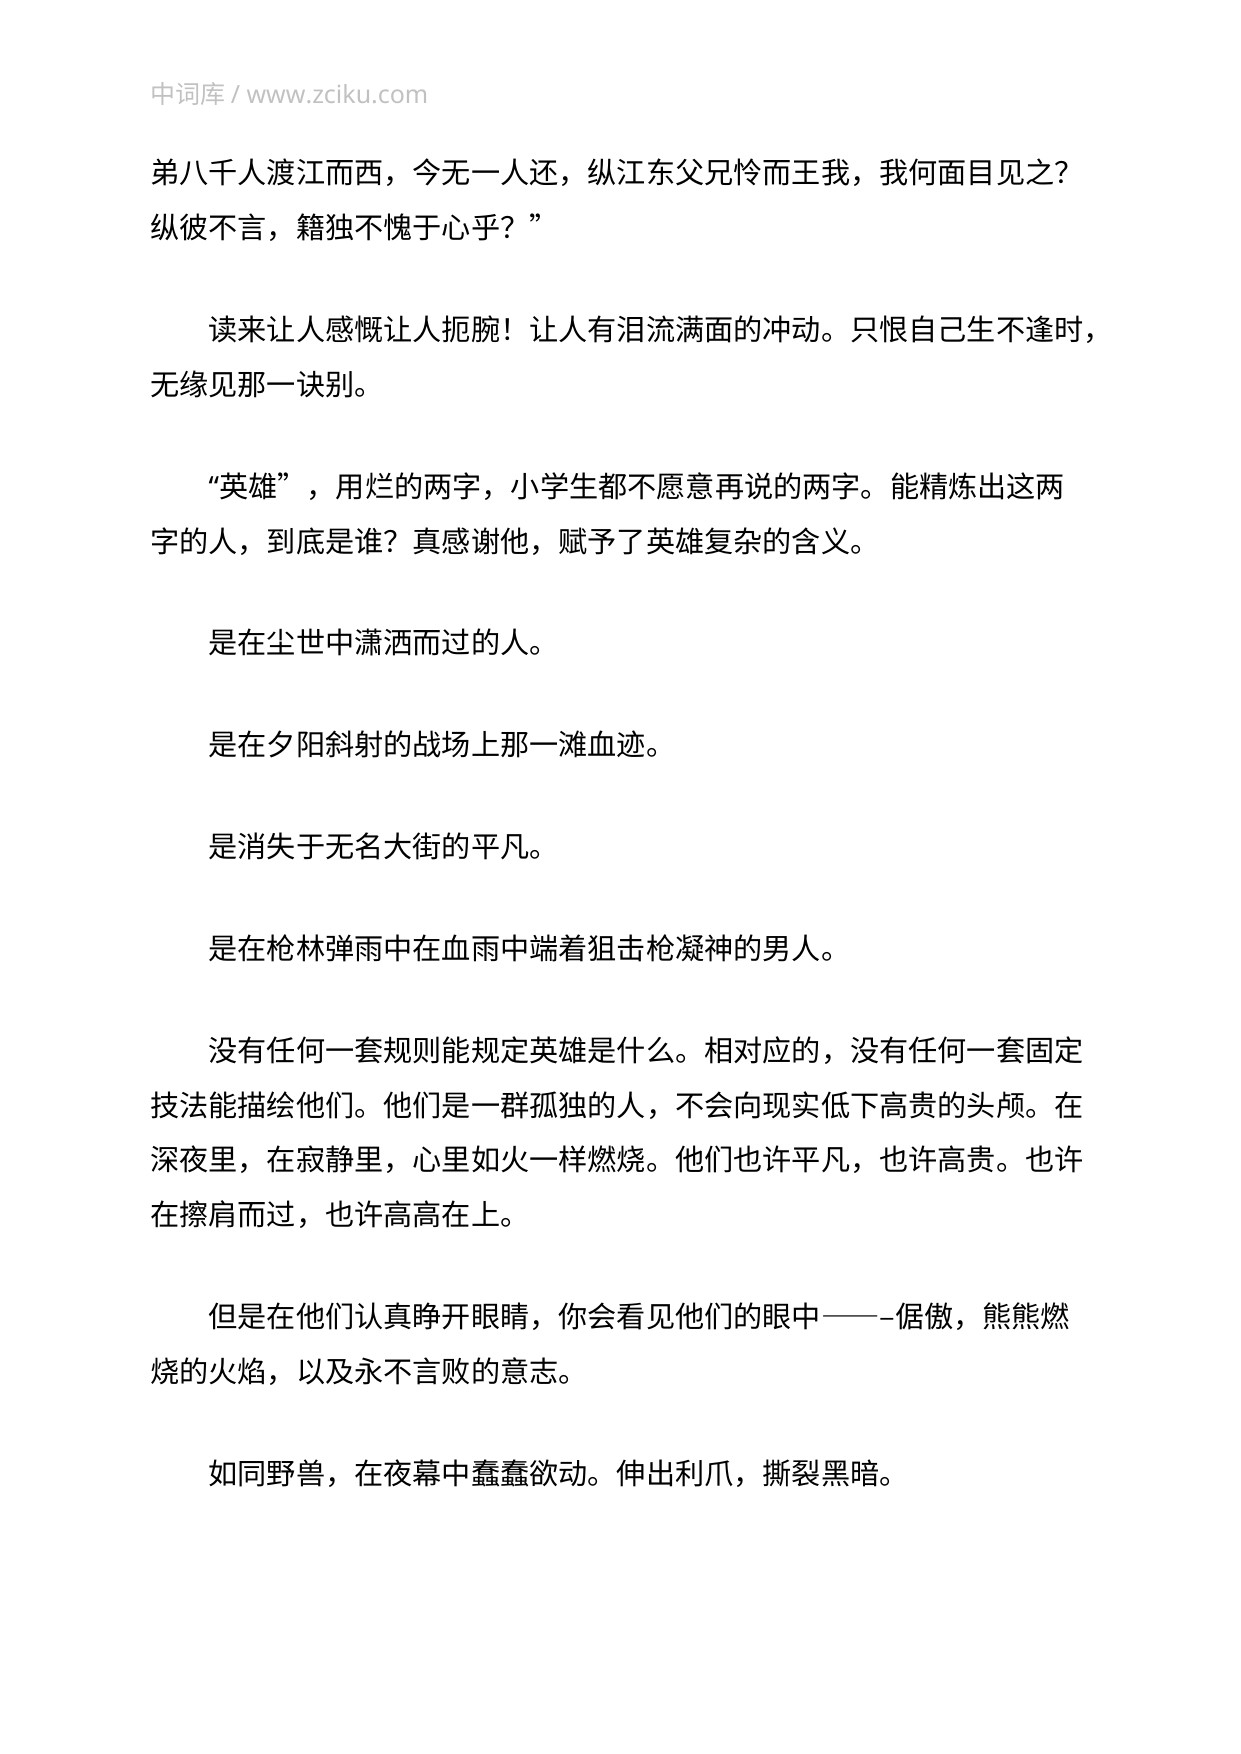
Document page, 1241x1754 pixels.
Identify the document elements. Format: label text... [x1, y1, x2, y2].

text 是在夕阳斜射的战场上那一滩血迹。 [150, 722, 1090, 764]
text 没有任何一套规则能规定英雄是什么。相对应的，没有任何一套固定技法能描绘他们。他们是一群孤独的人，不会向现实低下高贵的头颅。在深夜里，在寂静里，心里如火一样燃烧。他们也许平凡，也许高贵。也许在擦肩而过，也许高高在上。 [150, 1027, 1090, 1234]
text 如同野兽，在夜幕中蠢蠢欲动。伸出利爪，撕裂黑暗。 [150, 1450, 1090, 1493]
text “英雄”，用烂的两字，小学生都不愿意再说的两字。能精炼出这两字的人，到底是谁？真感谢他，赋予了英雄复杂的含义。 [150, 463, 1090, 561]
text 是在枪林弹雨中在血雨中端着狙击枪凝神的男人。 [150, 925, 1090, 968]
text 是消失于无名大街的平凡。 [150, 824, 1090, 866]
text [150, 150, 1090, 247]
text 读来让人感慨让人扼腕！让人有泪流满面的冲动。只恨自己生不逢时，无缘见那一诀别。 [150, 307, 1090, 404]
text 但是在他们认真睁开眼睛，你会看见他们的眼中——–倨傲，熊熊燃烧的火焰，以及永不言败的意志。 [150, 1294, 1090, 1391]
text 是在尘世中潇洒而过的人。 [150, 620, 1090, 662]
